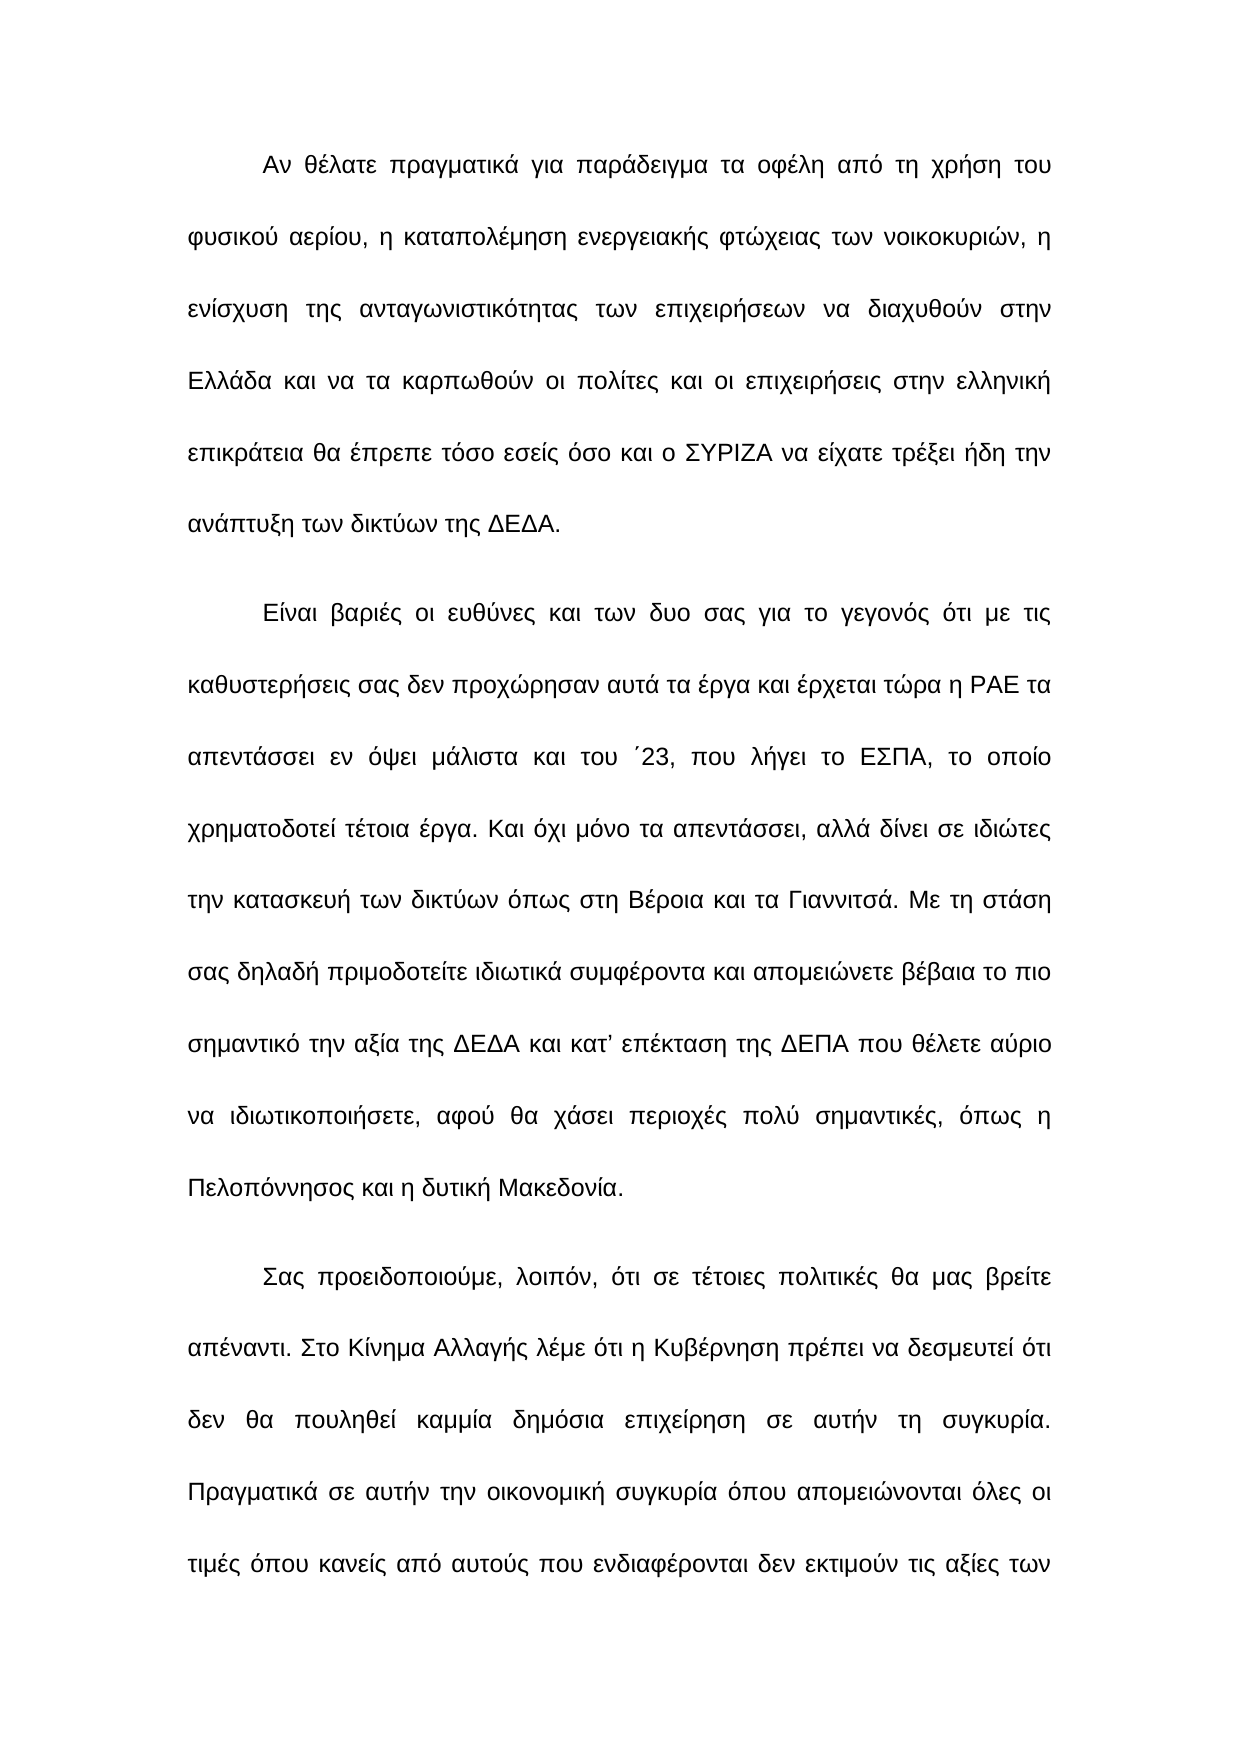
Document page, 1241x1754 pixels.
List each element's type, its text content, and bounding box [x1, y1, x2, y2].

text Είναι βαριές οι ευθύνες και των δυο σας για το γεγονός ότι με τις καθυστερήσεις σας δεν προχώρησαν αυτά τα έργα και έρχεται τώρα η ΡΑΕ τα απεντάσσει εν όψει μάλιστα και του ΄23, που λήγει το ΕΣΠΑ, το οποίο χρηματοδοτεί τέτοια έργα. Και όχι μόνο τα απεντάσσει, αλλά δίνει σε ιδιώτες την κατασκευή των δικτύων όπως στη Βέροια και τα Γιαννιτσά. Με τη στάση σας δηλαδή πριμοδοτείτε ιδιωτικά συμφέροντα και απομειώνετε βέβαια το πιο σημαντικό την αξία της ΔΕΔΑ και κατ’ επέκταση της ΔΕΠΑ που θέλετε αύριο να ιδιωτικοποιήσετε, αφού θα χάσει περιοχές πολύ σημαντικές, όπως η Πελοπόννησος και η δυτική Μακεδονία. [187, 598, 1053, 1202]
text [187, 1261, 1053, 1578]
text Αν θέλατε πραγματικά για παράδειγμα τα οφέλη από τη χρήση του φυσικού αερίου, η καταπολέμηση ενεργειακής φτώχειας των νοικοκυριών, η ενίσχυση της ανταγωνιστικότητας των επιχειρήσεων να διαχυθούν στην Ελλάδα και να τα καρπωθούν οι πολίτες και οι επιχειρήσεις στην ελληνική επικράτεια θα έπρεπε τόσο εσείς όσο και ο ΣΥΡΙΖΑ να είχατε τρέξει ήδη την ανάπτυξη των δικτύων της ΔΕΔΑ. [187, 150, 1053, 538]
